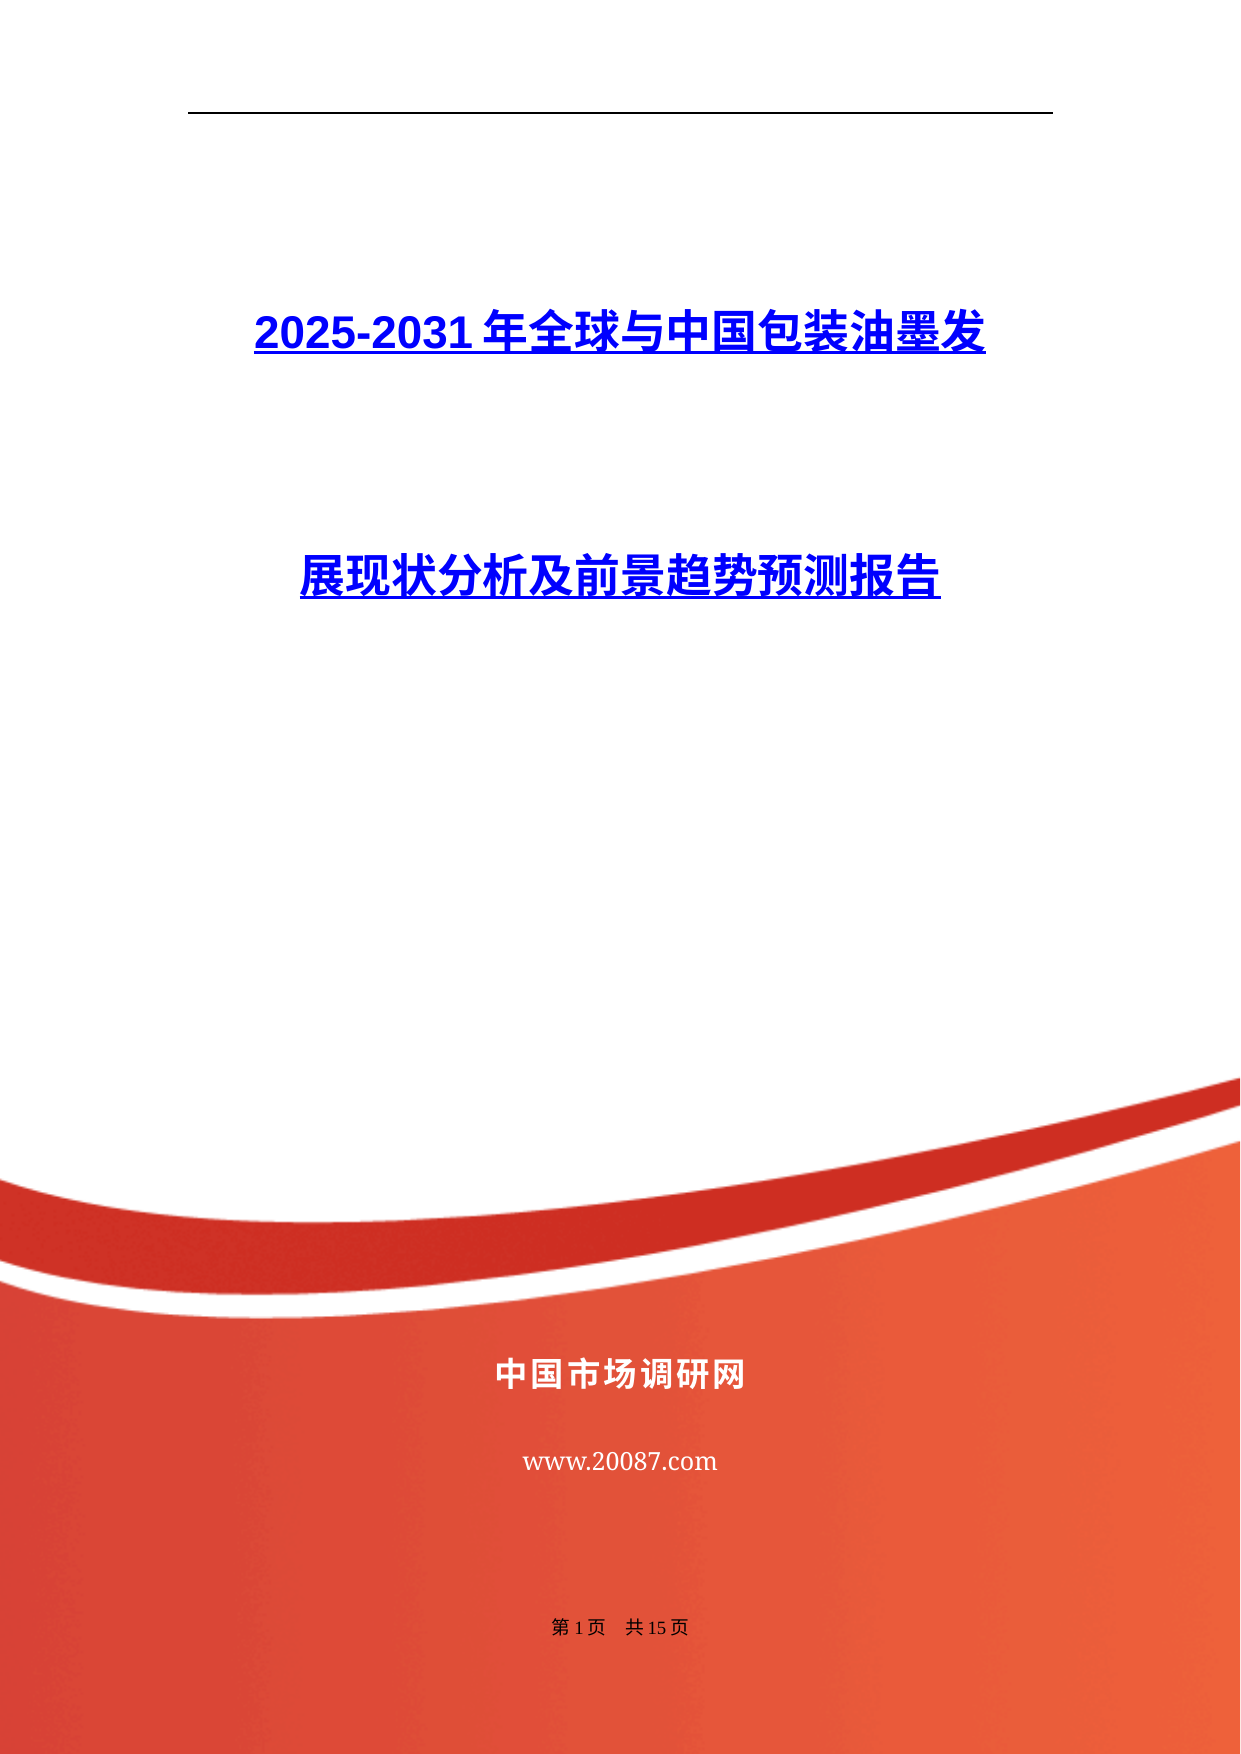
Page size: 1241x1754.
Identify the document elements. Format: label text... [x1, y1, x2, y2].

subtitle 中国市场调研网 [187, 1339, 1053, 1404]
picture [0, 1006, 1241, 1754]
table_header 2025-2031年全球与中国包装油墨发展现状分析及前景趋势预测报告 [188, 207, 1053, 773]
text www.20087.com [187, 1428, 1053, 1493]
